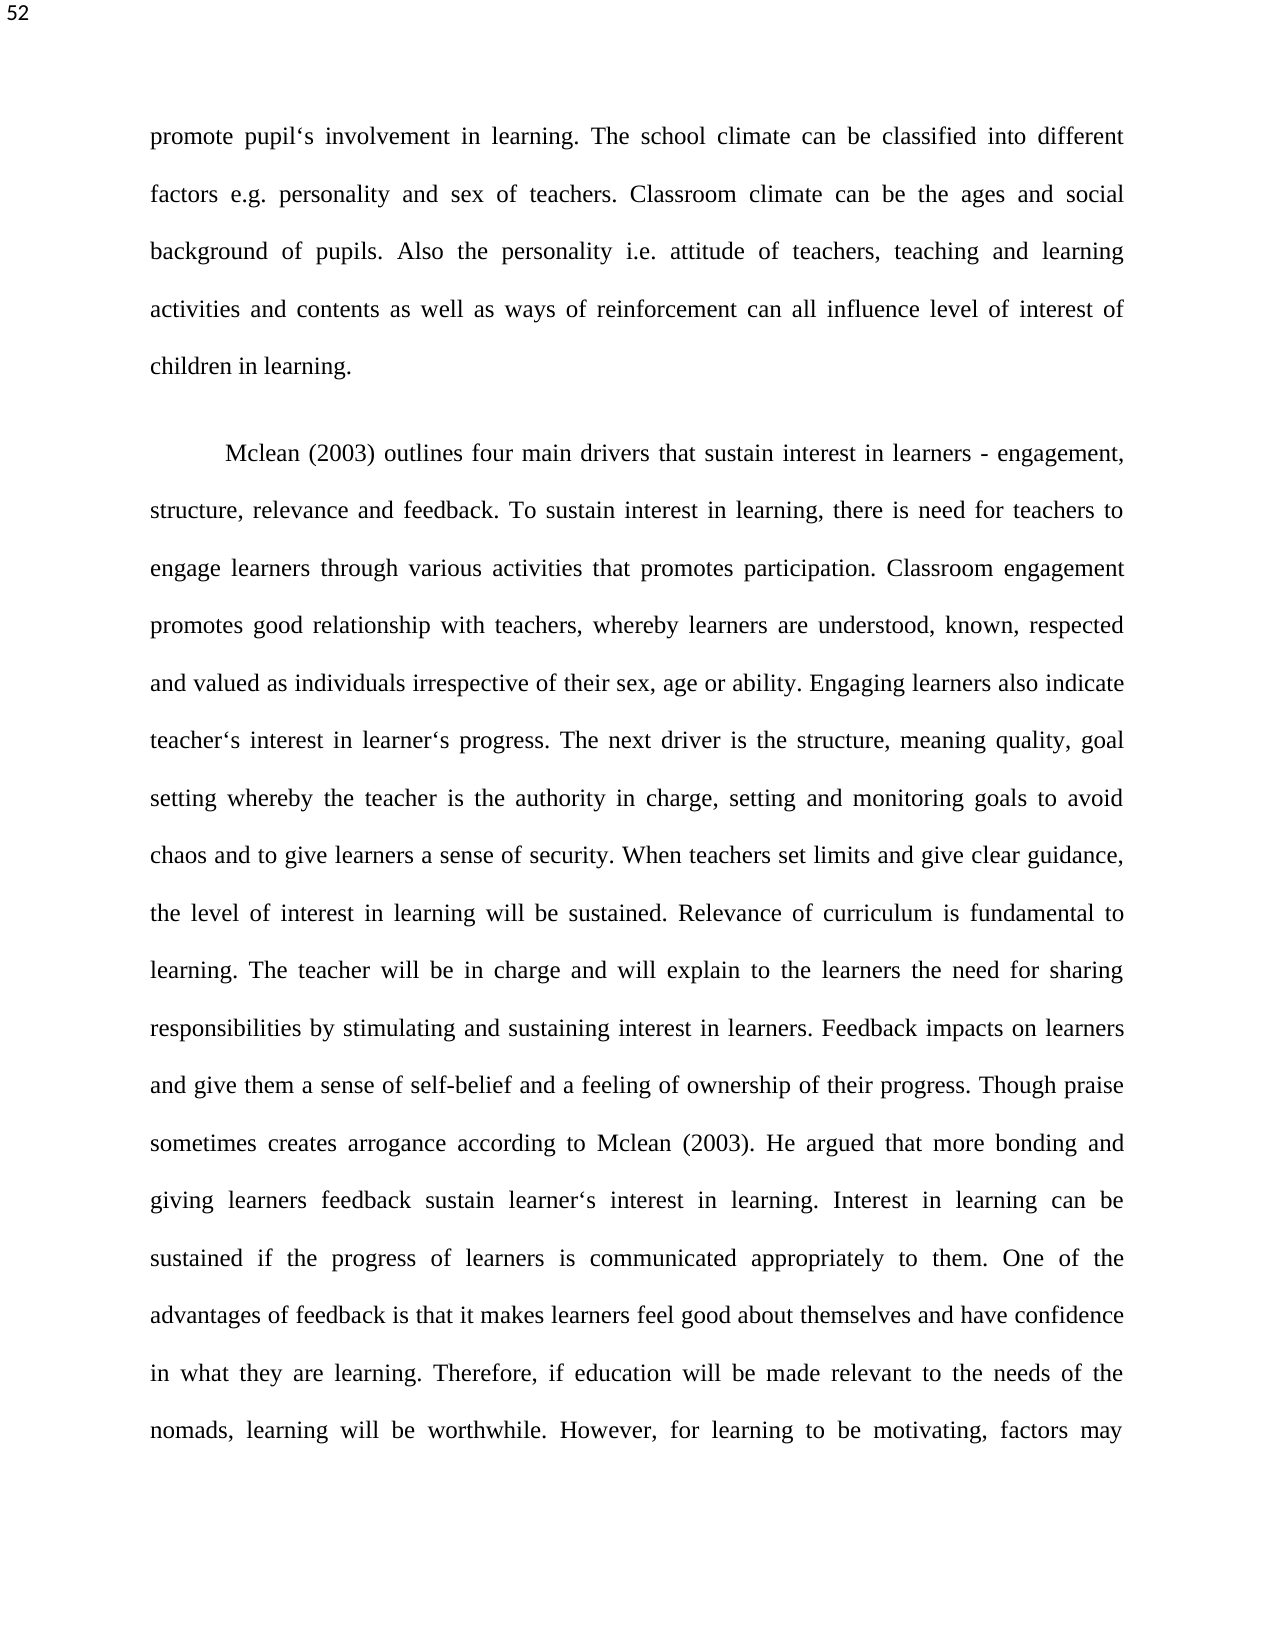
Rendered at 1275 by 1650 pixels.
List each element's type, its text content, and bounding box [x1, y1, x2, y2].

text promote pupil‘s involvement in learning. The school climate can be classified into different factors e.g. personality and sex of teachers. Classroom climate can be the ages and social background of pupils. Also the personality i.e. attitude of teachers, teaching and learning activities and contents as well as ways of reinforcement can all influence level of interest of children in learning. [150, 121, 1125, 380]
text Mclean (2003) outlines four main drivers that sustain interest in learners - engagement, structure, relevance and feedback. To sustain interest in learning, there is need for teachers to engage learners through various activities that promotes participation. Classroom engagement promotes good relationship with teachers, whereby learners are understood, known, respected and valued as individuals irrespective of their sex, age or ability. Engaging learners also indicate teacher‘s interest in learner‘s progress. The next driver is the structure, meaning quality, goal setting whereby the teacher is the authority in charge, setting and monitoring goals to avoid chaos and to give learners a sense of security. When teachers set limits and give clear guidance, the level of interest in learning will be sustained. Relevance of curriculum is fundamental to learning. The teacher will be in charge and will explain to the learners the need for sharing responsibilities by stimulating and sustaining interest in learners. Feedback impacts on learners and give them a sense of self-belief and a feeling of ownership of their progress. Though praise sometimes creates arrogance according to Mclean (2003). He argued that more bonding and giving learners feedback sustain learner‘s interest in learning. Interest in learning can be sustained if the progress of learners is communicated appropriately to them. One of the advantages of feedback is that it makes learners feel good about themselves and have confidence in what they are learning. Therefore, if education will be made relevant to the needs of the nomads, learning will be worthwhile. However, for learning to be motivating, factors may [150, 438, 1125, 1444]
